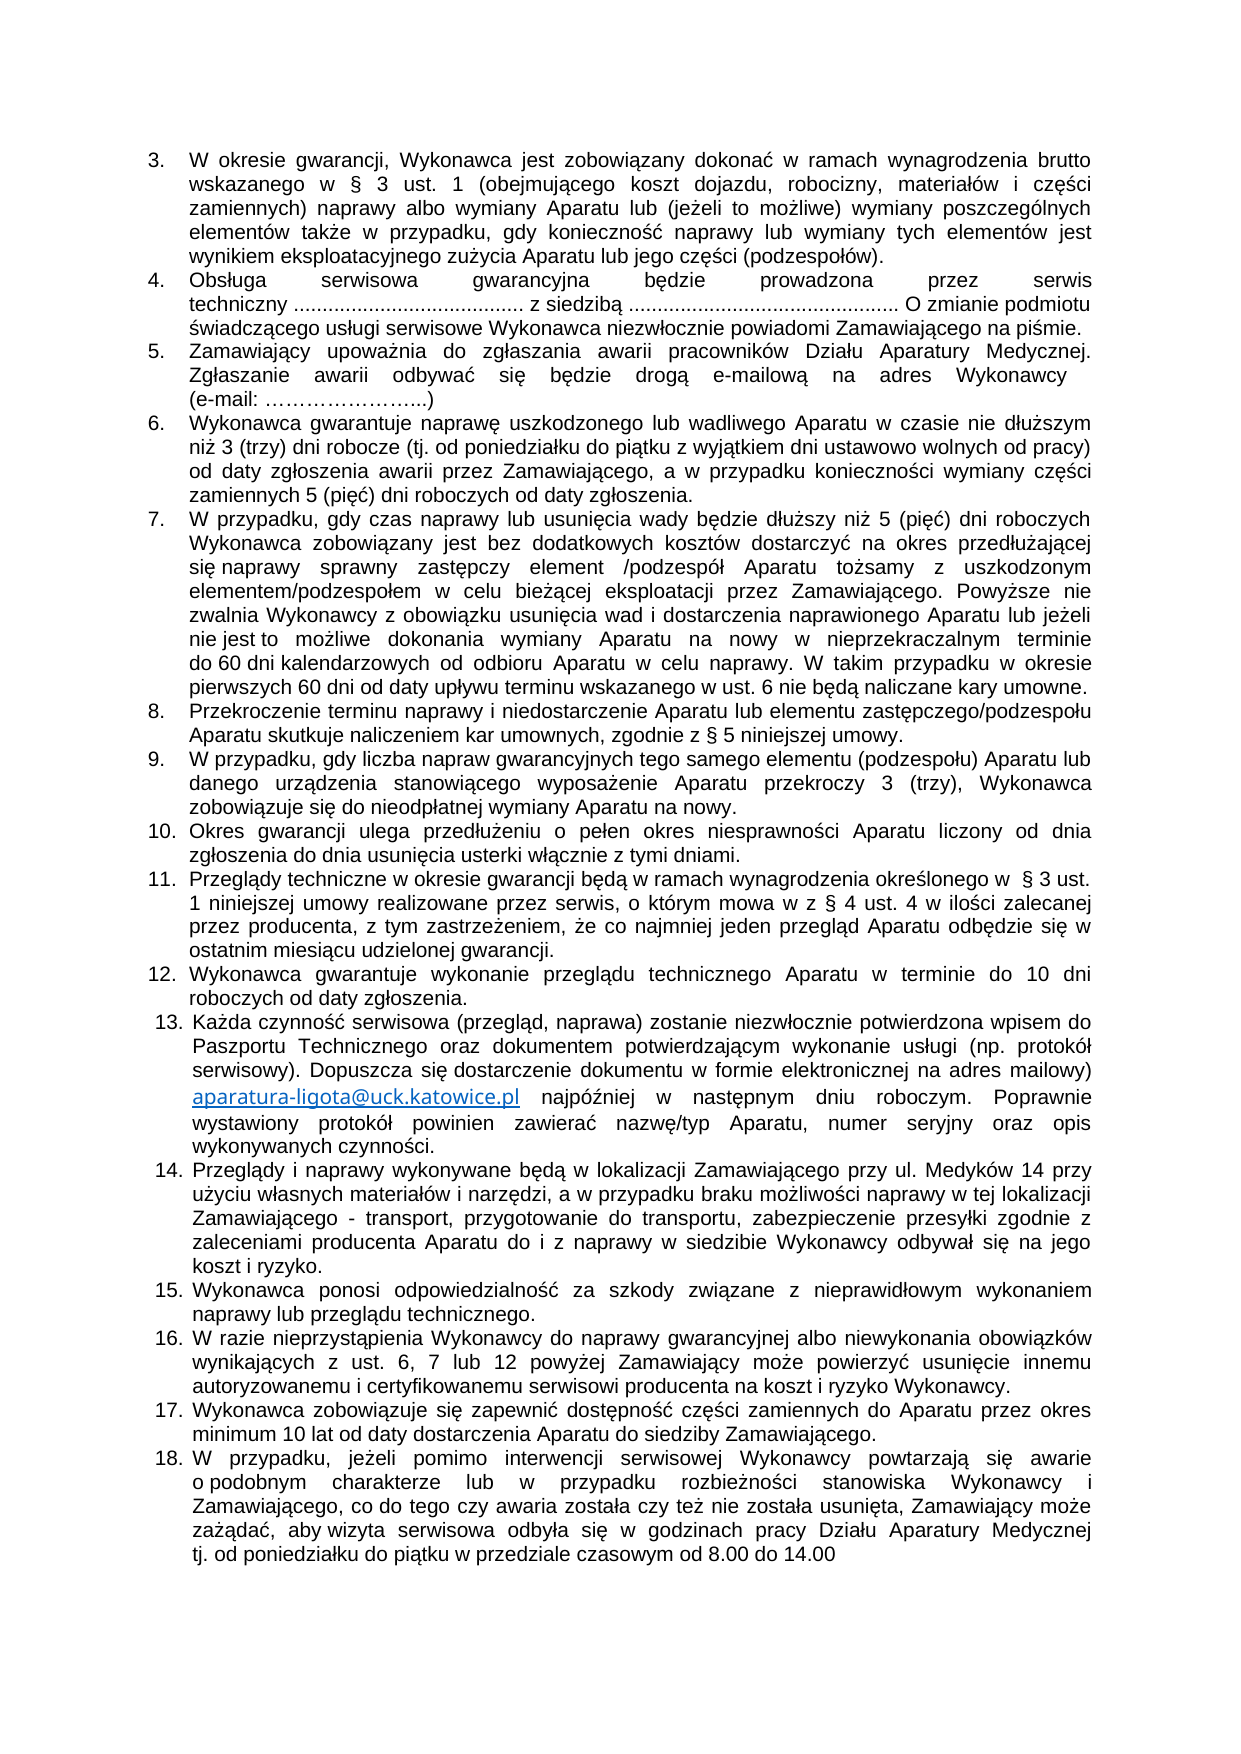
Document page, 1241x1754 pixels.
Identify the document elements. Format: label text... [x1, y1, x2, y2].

list Wykonawca gwarantuje wykonanie przeglądu technicznego Aparatu w terminie do 10 dni roboczych od daty zgłoszenia. [148, 962, 1093, 1010]
list W przypadku, jeżeli pomimo interwencji serwisowej Wykonawcy powtarzają się awarie o podobnym charakterze lub w przypadku rozbieżności stanowiska Wykonawcy i Zamawiającego, co do tego czy awaria została czy też nie została usunięta, Zamawiający może zażądać, aby wizyta serwisowa odbyła się w godzinach pracy Działu Aparatury Medycznej tj. od poniedziałku do piątku w przedziale czasowym od 8.00 do 14.00 [154, 1446, 1093, 1566]
list W przypadku, gdy liczba napraw gwarancyjnych tego samego elementu (podzespołu) Aparatu lub danego urządzenia stanowiącego wyposażenie Aparatu przekroczy 3 (trzy), Wykonawca zobowiązuje się do nieodpłatnej wymiany Aparatu na nowy. [148, 747, 1093, 818]
list Okres gwarancji ulega przedłużeniu o pełen okres niesprawności Aparatu liczony od dnia zgłoszenia do dnia usunięcia usterki włącznie z tymi dniami. [148, 818, 1093, 866]
list Przeglądy i naprawy wykonywane będą w lokalizacji Zamawiającego przy ul. Medyków 14 przy użyciu własnych materiałów i narzędzi, a w przypadku braku możliwości naprawy w tej lokalizacji Zamawiającego - transport, przygotowanie do transportu, zabezpieczenie przesyłki zgodnie z zaleceniami producenta Aparatu do i z naprawy w siedzibie Wykonawcy odbywał się na jego koszt i ryzyko. [154, 1158, 1093, 1278]
list Obsługa serwisowa gwarancyjna będzie prowadzona przez serwis techniczny ........................................ z siedzibą ............................................... O zmianie podmiotu świadczącego usługi serwisowe Wykonawca niezwłocznie powiadomi Zamawiającego na piśmie. [148, 267, 1093, 339]
list Przeglądy techniczne w okresie gwarancji będą w ramach wynagrodzenia określonego w § 3 ust. 1 niniejszej umowy realizowane przez serwis, o którym mowa w z § 4 ust. 4 w ilości zalecanej przez producenta, z tym zastrzeżeniem, że co najmniej jeden przegląd Aparatu odbędzie się w ostatnim miesiącu udzielonej gwarancji. [148, 866, 1093, 962]
list Wykonawca zobowiązuje się zapewnić dostępność części zamiennych do Aparatu przez okres minimum 10 lat od daty dostarczenia Aparatu do siedziby Zamawiającego. [154, 1398, 1093, 1446]
list Wykonawca ponosi odpowiedzialność za szkody związane z nieprawidłowym wykonaniem naprawy lub przeglądu technicznego. [154, 1278, 1093, 1326]
list Każda czynność serwisowa (przegląd, naprawa) zostanie niezwłocznie potwierdzona wpisem do Paszportu Technicznego oraz dokumentem potwierdzającym wykonanie usługi (np. protokół serwisowy). Dopuszcza się dostarczenie dokumentu w formie elektronicznej na adres mailowy) aparatura-ligota@uck.katowice.pl najpóźniej w następnym dniu roboczym. Poprawnie wystawiony protokół powinien zawierać nazwę/typ Aparatu, numer seryjny oraz opis wykonywanych czynności. [154, 1010, 1093, 1158]
list W przypadku, gdy czas naprawy lub usunięcia wady będzie dłuższy niż 5 (pięć) dni roboczych Wykonawca zobowiązany jest bez dodatkowych kosztów dostarczyć na okres przedłużającej się naprawy sprawny zastępczy element /podzespół Aparatu tożsamy z uszkodzonym elementem/podzespołem w celu bieżącej eksploatacji przez Zamawiającego. Powyższe nie zwalnia Wykonawcy z obowiązku usunięcia wad i dostarczenia naprawionego Aparatu lub jeżeli nie jest to możliwe dokonania wymiany Aparatu na nowy w nieprzekraczalnym terminie do 60 dni kalendarzowych od odbioru Aparatu w celu naprawy. W takim przypadku w okresie pierwszych 60 dni od daty upływu terminu wskazanego w ust. 6 nie będą naliczane kary umowne. [148, 507, 1093, 699]
list W razie nieprzystąpienia Wykonawcy do naprawy gwarancyjnej albo niewykonania obowiązków wynikających z ust. 6, 7 lub 12 powyżej Zamawiający może powierzyć usunięcie innemu autoryzowanemu i certyfikowanemu serwisowi producenta na koszt i ryzyko Wykonawcy. [154, 1326, 1093, 1398]
list Przekroczenie terminu naprawy i niedostarczenie Aparatu lub elementu zastępczego/podzespołu Aparatu skutkuje naliczeniem kar umownych, zgodnie z § 5 niniejszej umowy. [148, 699, 1093, 747]
list Zamawiający upoważnia do zgłaszania awarii pracowników Działu Aparatury Medycznej. Zgłaszanie awarii odbywać się będzie drogą e-mailową na adres Wykonawcy (e-mail: …………………...) [148, 339, 1093, 411]
list Wykonawca gwarantuje naprawę uszkodzonego lub wadliwego Aparatu w czasie nie dłuższym niż 3 (trzy) dni robocze (tj. od poniedziałku do piątku z wyjątkiem dni ustawowo wolnych od pracy) od daty zgłoszenia awarii przez Zamawiającego, a w przypadku konieczności wymiany części zamiennych 5 (pięć) dni roboczych od daty zgłoszenia. [148, 411, 1093, 507]
list W okresie gwarancji, Wykonawca jest zobowiązany dokonać w ramach wynagrodzenia brutto wskazanego w § 3 ust. 1 (obejmującego koszt dojazdu, robocizny, materiałów i części zamiennych) naprawy albo wymiany Aparatu lub (jeżeli to możliwe) wymiany poszczególnych elementów także w przypadku, gdy konieczność naprawy lub wymiany tych elementów jest wynikiem eksploatacyjnego zużycia Aparatu lub jego części (podzespołów). [148, 148, 1093, 267]
